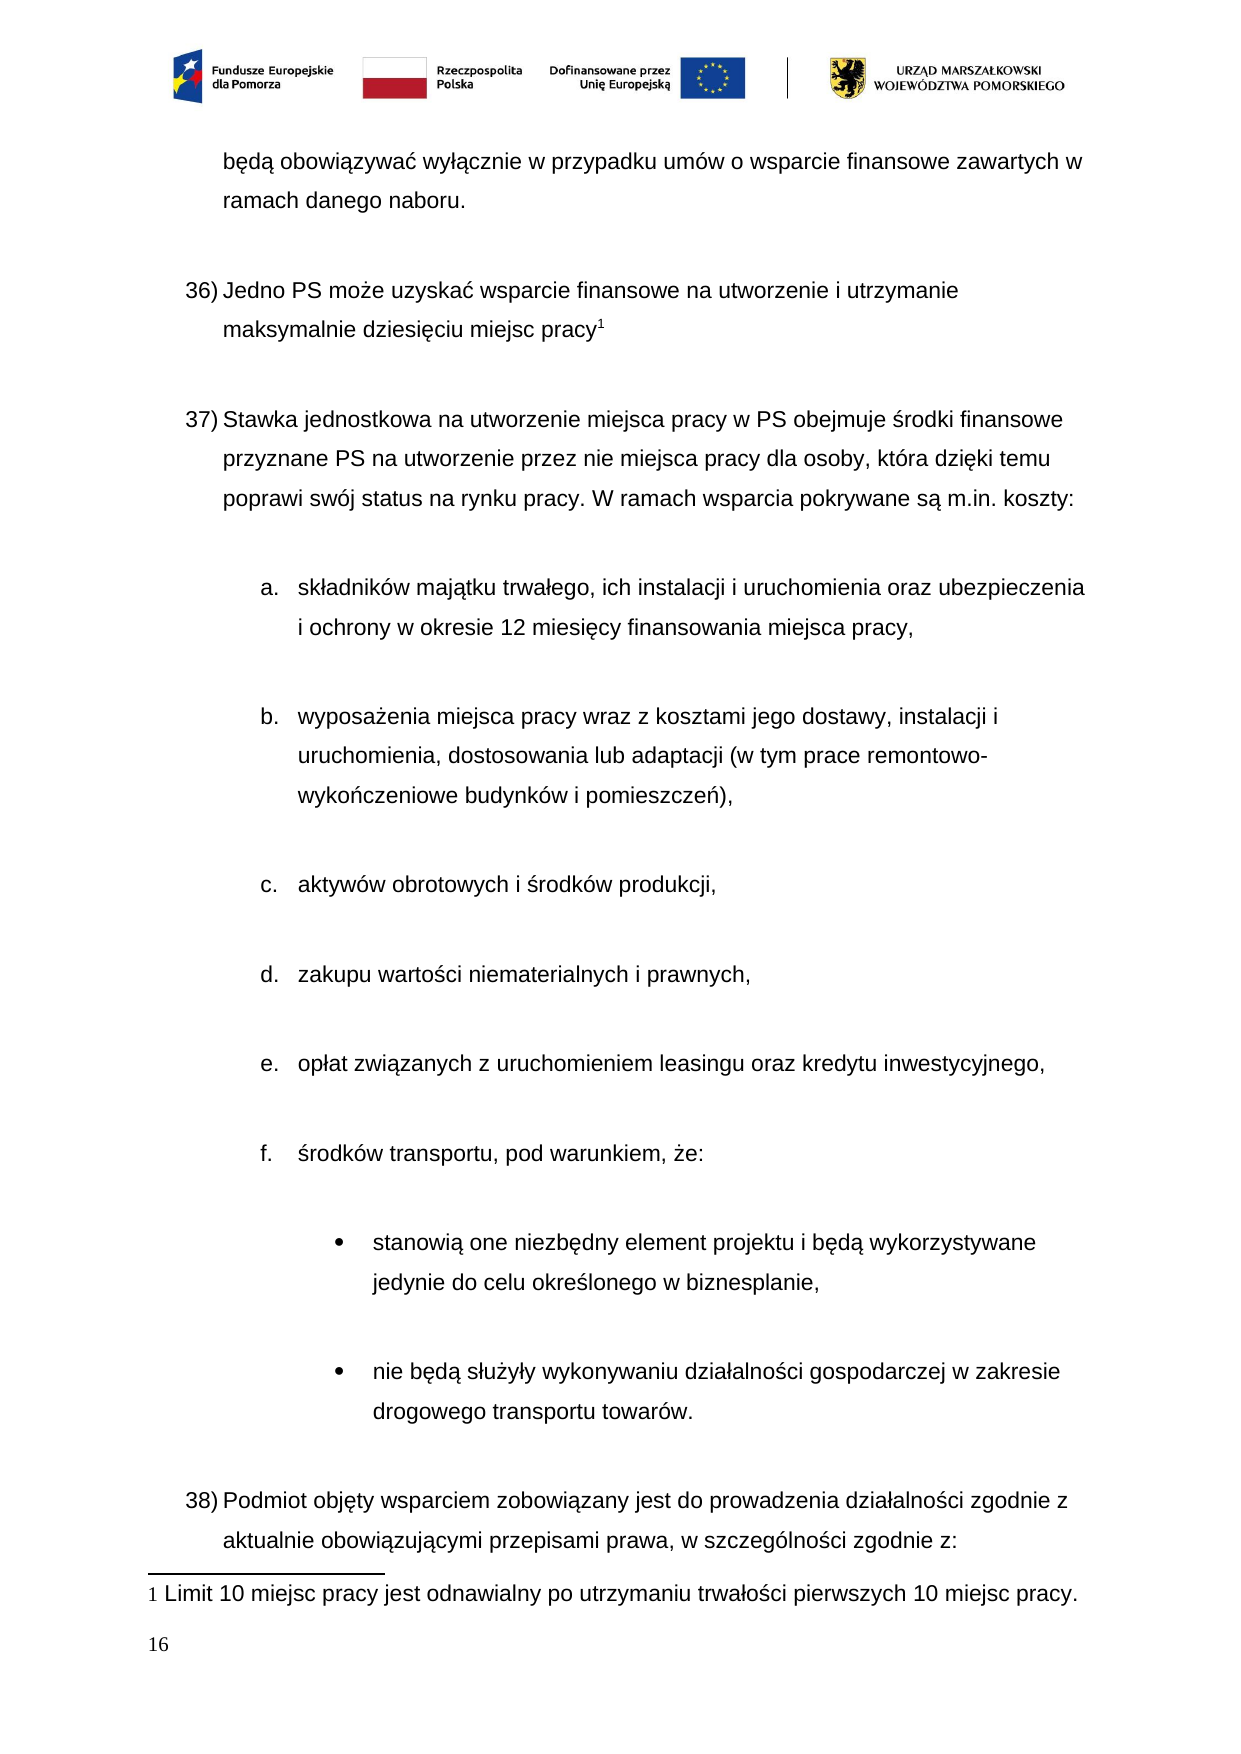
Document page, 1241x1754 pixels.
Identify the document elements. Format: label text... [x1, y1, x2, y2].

list Jedno PS może uzyskać wsparcie finansowe na utworzenie i utrzymanie maksymalnie dziesięciu miejsc pracy [185, 277, 1092, 342]
list środków transportu, pod warunkiem, że: [260, 1140, 1092, 1166]
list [185, 148, 1092, 213]
list opłat związanych z uruchomieniem leasingu oraz kredytu inwestycyjnego, [260, 1050, 1092, 1077]
list składników majątku trwałego, ich instalacji i uruchomienia oraz ubezpieczenia i ochrony w okresie 12 miesięcy finansowania miejsca pracy, [260, 574, 1092, 640]
list Stawka jednostkowa na utworzenie miejsca pracy w PS obejmuje środki finansowe przyznane PS na utworzenie przez nie miejsca pracy dla osoby, która dzięki temu poprawi swój status na rynku pracy. W ramach wsparcia pokrywane są m.in. koszty: [185, 406, 1092, 511]
list aktywów obrotowych i środków produkcji, [260, 871, 1092, 898]
list wyposażenia miejsca pracy wraz z kosztami jego dostawy, instalacji i uruchomienia, dostosowania lub adaptacji (w tym prace remontowo-wykończeniowe budynków i pomieszczeń), [260, 703, 1092, 808]
picture [159, 35, 1086, 117]
list stanowią one niezbędny element projektu i będą wykorzystywane jedynie do celu określonego w biznesplanie, [335, 1229, 1092, 1295]
list Podmiot objęty wsparciem zobowiązany jest do prowadzenia działalności zgodnie z aktualnie obowiązującymi przepisami prawa, w szczególności zgodnie z: [185, 1487, 1092, 1553]
list nie będą służyły wykonywaniu działalności gospodarczej w zakresie drogowego transportu towarów. [335, 1358, 1092, 1424]
list zakupu wartości niematerialnych i prawnych, [260, 961, 1092, 987]
